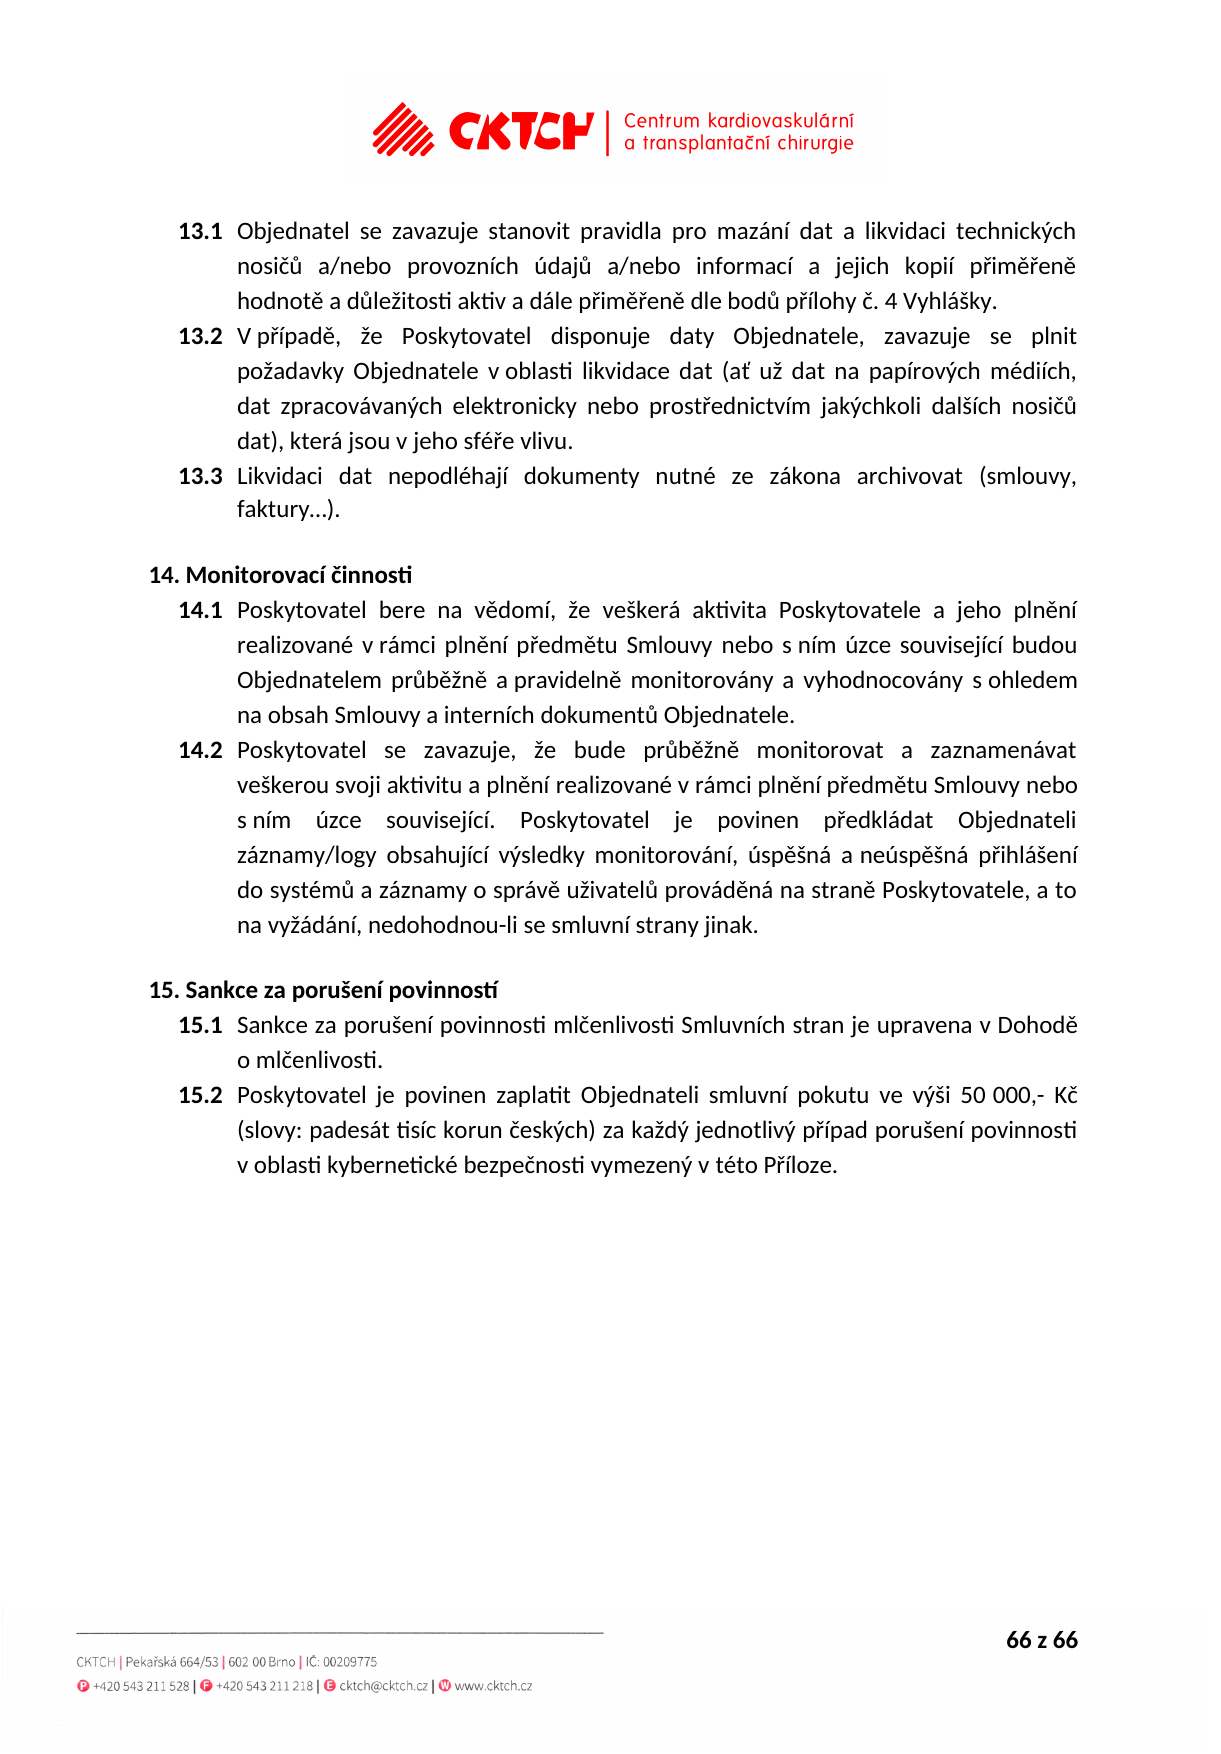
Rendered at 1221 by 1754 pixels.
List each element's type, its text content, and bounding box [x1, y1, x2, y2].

list Monitorovací činnosti [148, 559, 1078, 589]
list Poskytovatel bere na vědomí, že veškerá aktivita Poskytovatele a jeho plnění realizované v rámci plnění předmětu Smlouvy nebo s ním úzce související budou Objednatelem průběžně a pravidelně monitorovány a vyhodnocovány s ohledem na obsah Smlouvy a interních dokumentů Objednatele. [178, 594, 1078, 729]
list Poskytovatel je povinen zaplatit Objednateli smluvní pokutu ve výši 50 000,- Kč (slovy: padesát tisíc korun českých) za každý jednotlivý případ porušení povinnosti v oblasti kybernetické bezpečnosti vymezený v této Příloze. [178, 1079, 1078, 1180]
list Sankce za porušení povinností [148, 974, 1078, 1005]
list Likvidaci dat nepodléhají dokumenty nutné ze zákona archivovat (smlouvy, faktury…). [178, 460, 1078, 524]
list Poskytovatel se zavazuje, že bude průběžně monitorovat a zaznamenávat veškerou svoji aktivitu a plnění realizované v rámci plnění předmětu Smlouvy nebo s ním úzce související. Poskytovatel je povinen předkládat Objednateli záznamy/logy obsahující výsledky monitorování, úspěšná a neúspěšná přihlášení do systémů a záznamy o správě uživatelů prováděná na straně Poskytovatele, a to na vyžádání, nedohodnou-li se smluvní strany jinak. [178, 734, 1078, 939]
list Objednatel se zavazuje stanovit pravidla pro mazání dat a likvidaci technických nosičů a/nebo provozních údajů a/nebo informací a jejich kopií přiměřeně hodnotě a důležitosti aktiv a dále přiměřeně dle bodů přílohy č. 4 Vyhlášky. [178, 215, 1078, 316]
list Sankce za porušení povinnosti mlčenlivosti Smluvních stran je upravena v Dohodě o mlčenlivosti. [178, 1009, 1078, 1075]
list V případě, že Poskytovatel disponuje daty Objednatele, zavazuje se plnit požadavky Objednatele v oblasti likvidace dat (ať už dat na papírových médiích, dat zpracovávaných elektronicky nebo prostřednictvím jakýchkoli dalších nosičů dat), která jsou v jeho sféře vlivu. [178, 320, 1078, 456]
picture [2, 1607, 1207, 1753]
picture [344, 73, 882, 185]
